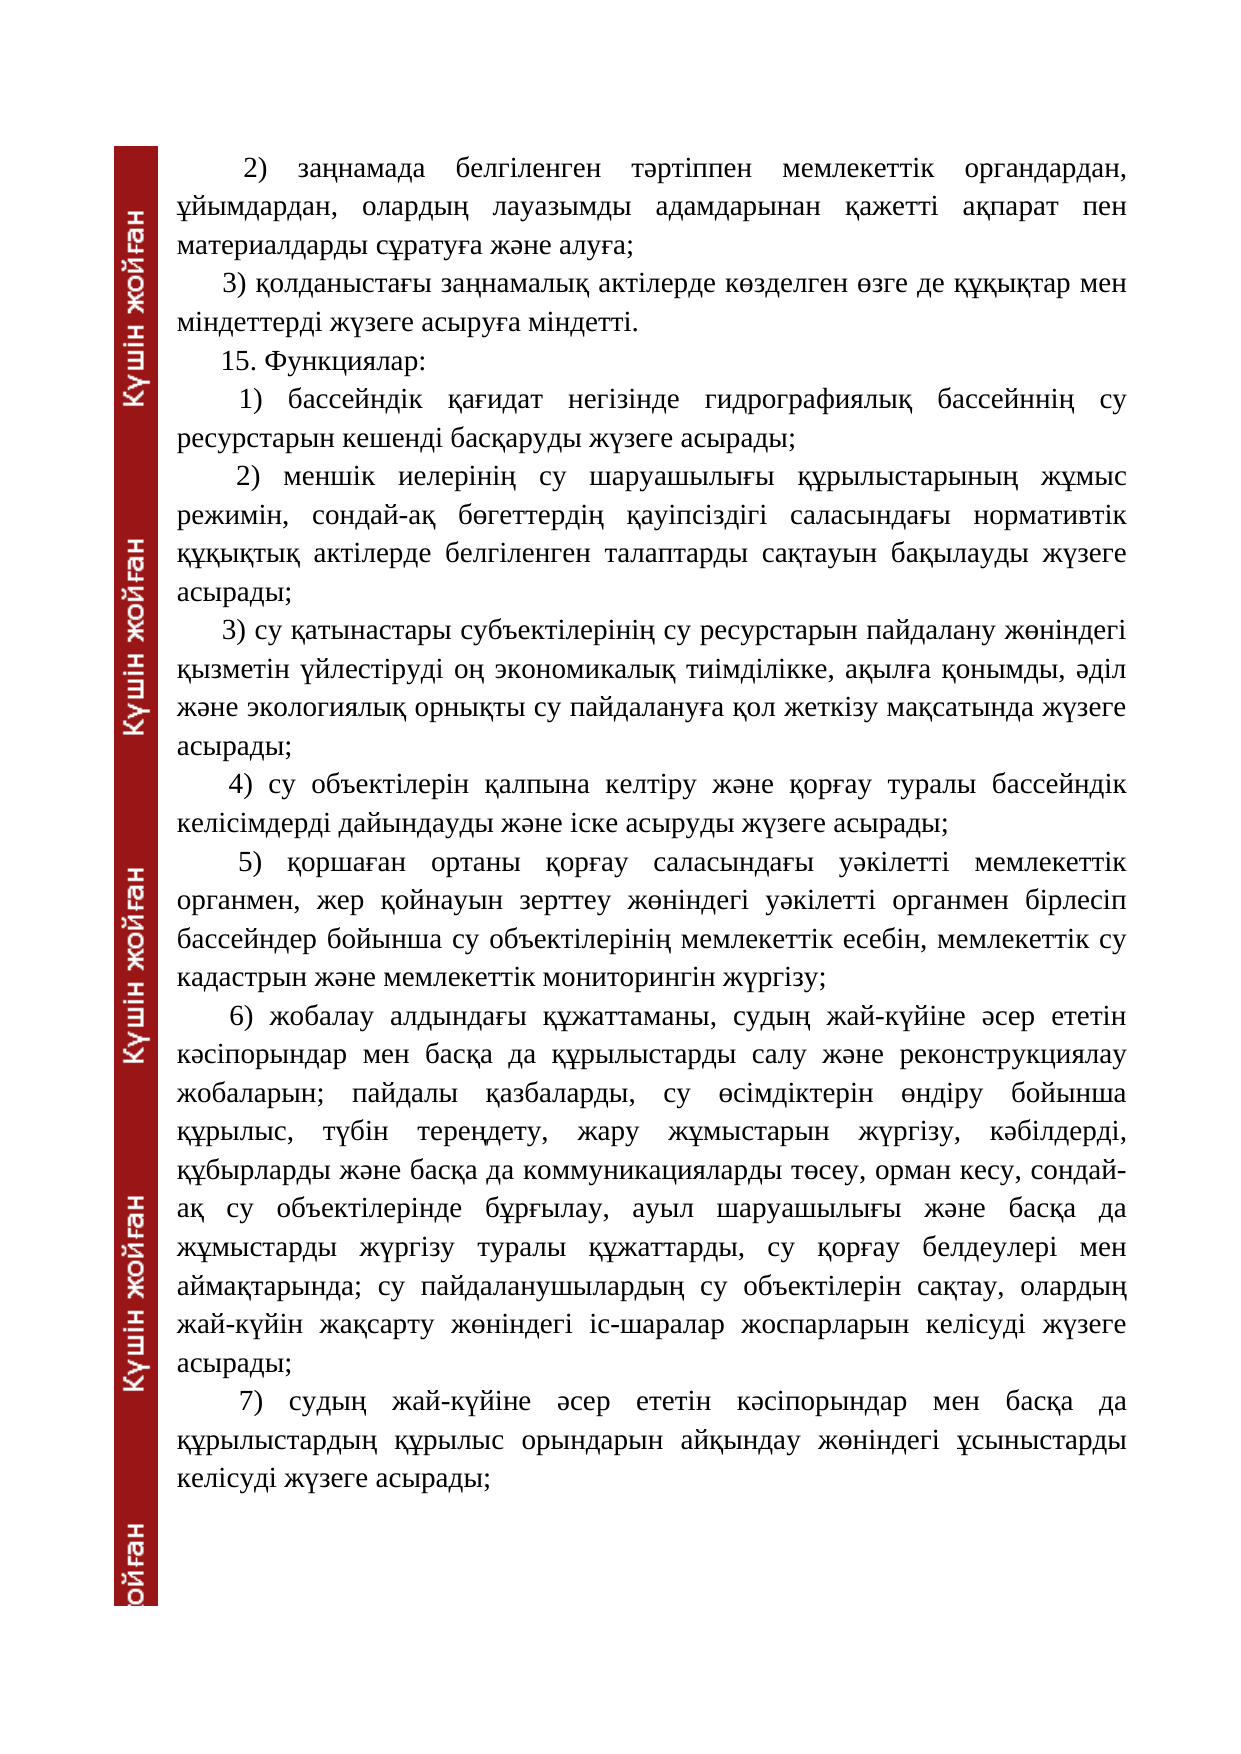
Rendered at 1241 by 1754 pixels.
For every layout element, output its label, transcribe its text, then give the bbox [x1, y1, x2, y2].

picture [114, 146, 158, 150]
text 2) меншік иелерінің су шаруашылығы құрылыстарының жұмыс режимін, сондай-ақ бөгеттердің қауіпсіздігі саласындағы нормативтік құқықтық актілерде белгіленген талаптарды сақтауын бақылауды жүзеге асырады; [112, 458, 1128, 607]
text 1) бассейндік қағидат негізінде гидрографиялық бассейннің су ресурстарын кешенді басқаруды жүзеге асырады; [112, 381, 1128, 453]
text 4) су объектілерін қалпына келтіру және қорғау туралы бассейндік келісімдерді дайындауды және іске асыруды жүзеге асырады; [112, 767, 1128, 839]
text 15. Функциялар: [112, 343, 1128, 376]
picture [114, 376, 158, 381]
picture [114, 261, 158, 266]
picture [114, 338, 158, 343]
picture [114, 839, 158, 844]
text 5) қоршаған ортаны қорғау саласындағы уәкілетті мемлекеттік органмен, жер қойнауын зерттеу жөніндегі уәкілетті органмен бірлесіп бассейндер бойынша су объектілерінің мемлекеттік есебін, мемлекеттік су кадастрын және мемлекеттік мониторингін жүргізу; [112, 844, 1128, 993]
picture [114, 762, 158, 767]
text 3) қолданыстағы заңнамалық актілерде көзделген өзге де құқықтар мен міндеттерді жүзеге асыруға міндетті. [112, 266, 1128, 338]
text 2) заңнамада белгіленген тәртіппен мемлекеттік органдардан, ұйымдардан, олардың лауазымды адамдарынан қажетті ақпарат пен материалдарды сұратуға және алуға; [112, 150, 1128, 261]
picture [114, 607, 158, 612]
text 7) судың жай-күйіне әсер ететін кәсіпорындар мен басқа да құрылыстардың құрылыс орындарын айқындау жөніндегі ұсыныстарды келісуді жүзеге асырады; [112, 1383, 1128, 1494]
text 3) су қатынастары субъектілерінің су ресурстарын пайдалану жөніндегі қызметін үйлестіруді оң экономикалық тиімділікке, ақылға қонымды, әділ және экологиялық орнықты су пайдалануға қол жеткізу мақсатында жүзеге асырады; [112, 612, 1128, 762]
picture [114, 993, 158, 998]
picture [114, 1494, 158, 1606]
picture [114, 1378, 158, 1383]
text 6) жобалау алдындағы құжаттаманы, судың жай-күйіне әсер ететін кәсіпорындар мен басқа да құрылыстарды салу және реконструкциялау жобаларын; пайдалы қазбаларды, су өсімдіктерін өндіру бойынша құрылыс, түбін тереңдету, жару жұмыстарын жүргізу, кәбілдерді, құбырларды және басқа да коммуникацияларды төсеу, орман кесу, сондай-ақ су объектілерінде бұрғылау, ауыл шаруашылығы және басқа да жұмыстарды жүргізу туралы құжаттарды, су қорғау белдеулері мен аймақтарында; су пайдаланушылардың су объектілерін сақтау, олардың жай-күйін жақсарту жөніндегі іс-шаралар жоспарларын келісуді жүзеге асырады; [112, 998, 1128, 1378]
picture [114, 453, 158, 458]
